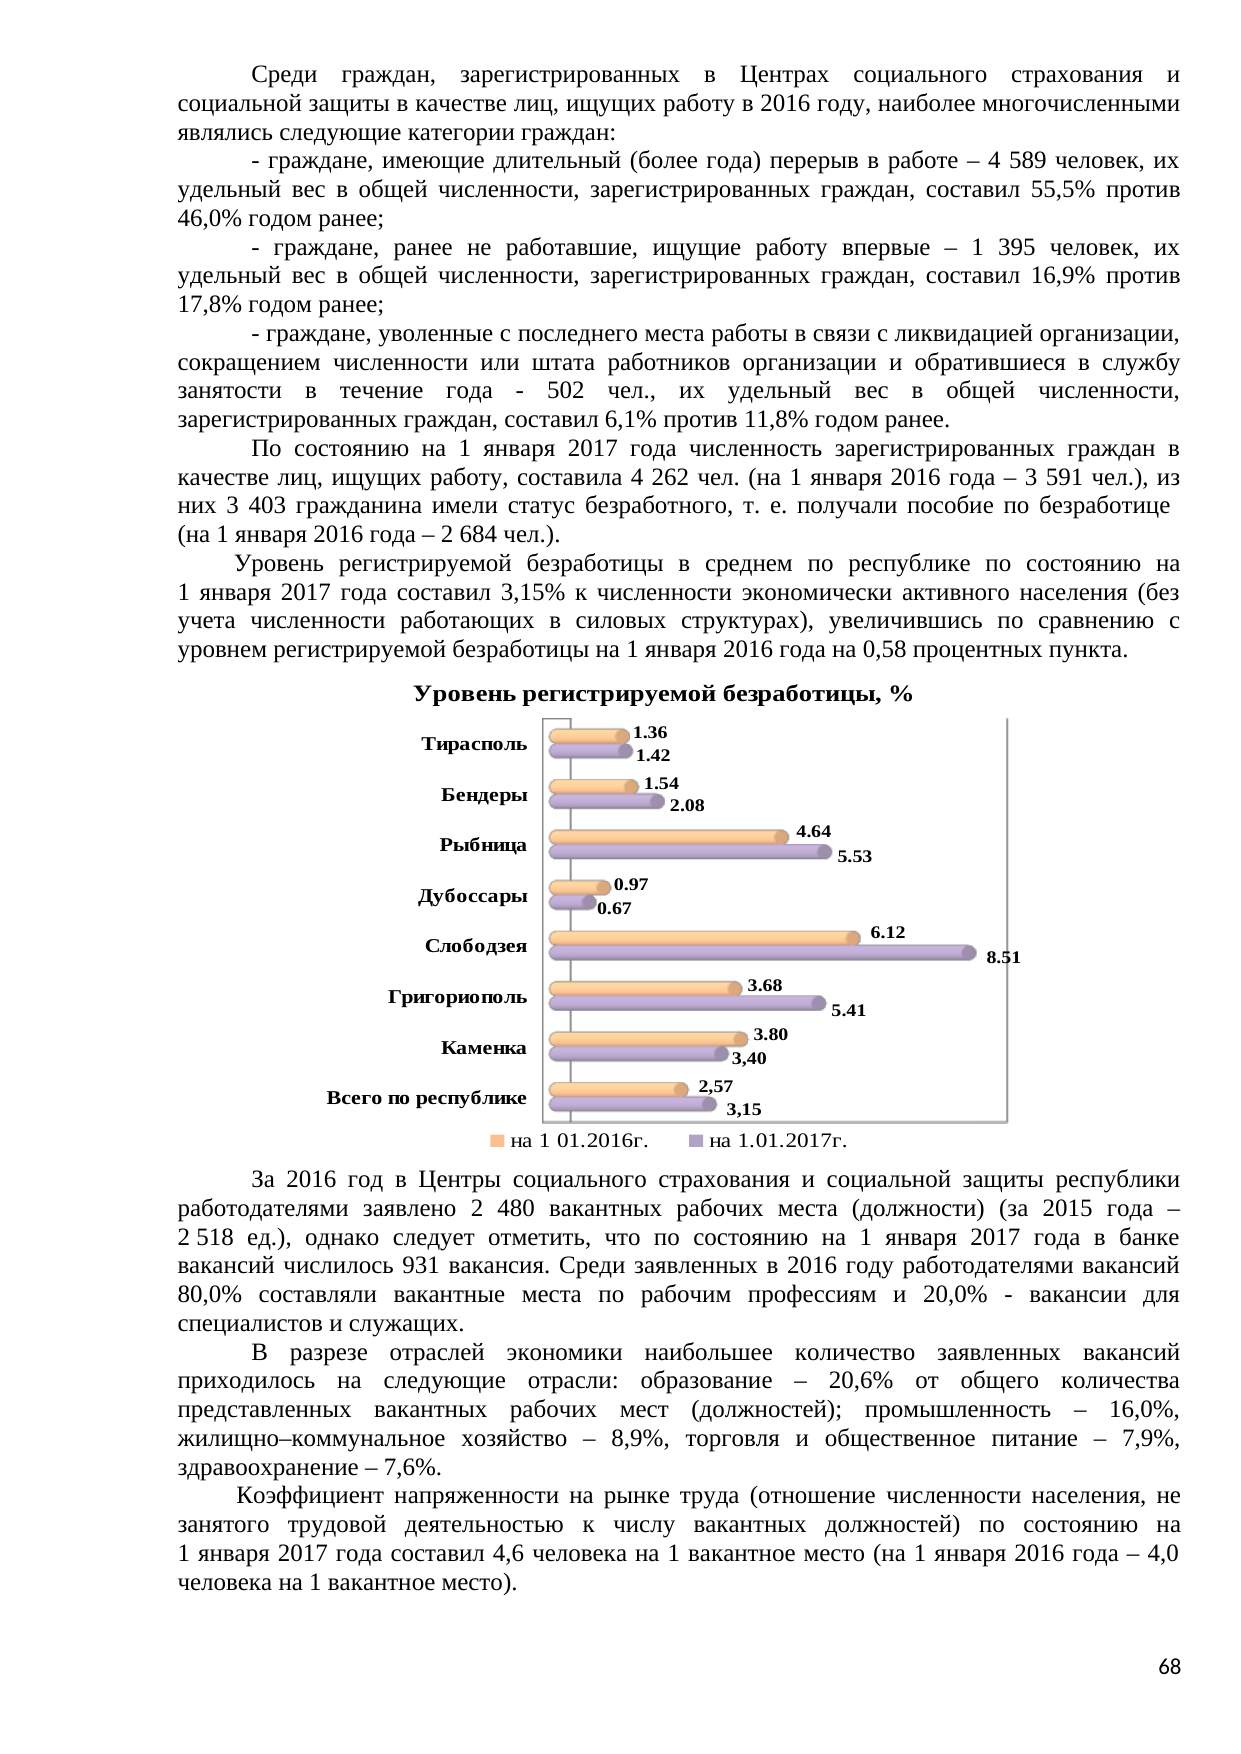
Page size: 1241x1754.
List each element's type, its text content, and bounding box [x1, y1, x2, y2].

text В разрезе отраслей экономики наибольшее количество заявленных вакансий приходилось на следующие отрасли: образование – 20,6% от общего количества представленных вакантных рабочих мест (должностей); промышленность – 16,0%, жилищно–коммунальное хозяйство – 8,9%, торговля и общественное питание – 7,9%, здравоохранение – 7,6%. [177, 1337, 1181, 1481]
text Уровень регистрируемой безработицы в среднем по республике по состоянию на 1 января 2017 года составил 3,15% к численности экономически активного населения (без учета численности работающих в силовых структурах), увеличившись по сравнению с уровнем регистрируемой безработицы на 1 января 2016 года на 0,58 процентных пункта. [177, 548, 1181, 662]
text По состоянию на 1 января 2017 года численность зарегистрированных граждан в качестве лиц, ищущих работу, составила 4 262 чел. (на 1 января 2016 года – 3 591 чел.), из них 3 403 гражданина имели статус безработного, т. е. получали пособие по безработице (на 1 января 2016 года – 2 684 чел.). [177, 433, 1181, 548]
text За 2016 год в Центры социального страхования и социальной защиты республики работодателями заявлено 2 480 вакантных рабочих места (должности) (за 2015 года – 2 518 ед.), однако следует отметить, что по состоянию на 1 января 2017 года в банке вакансий числилось 931 вакансия. Среди заявленных в 2016 году работодателями вакансий 80,0% составляли вакантные места по рабочим профессиям и 20,0% - вакансии для специалистов и служащих. [177, 1165, 1181, 1337]
text Среди граждан, зарегистрированных в Центрах социального страхования и социальной защиты в качестве лиц, ищущих работу в 2016 году, наиболее многочисленными являлись следующие категории граждан: [177, 59, 1181, 145]
text - граждане, уволенные с последнего места работы в связи с ликвидацией организации, сокращением численности или штата работников организации и обратившиеся в службу занятости в течение года - 502 чел., их удельный вес в общей численности, зарегистрированных граждан, составил 6,1% против 11,8% годом ранее. [177, 318, 1181, 433]
text - граждане, имеющие длительный (более года) перерыв в работе – 4 589 человек, их удельный вес в общей численности, зарегистрированных граждан, составил 55,5% против 46,0% годом ранее; [177, 145, 1181, 232]
text - граждане, ранее не работавшие, ищущие работу впервые – 1 395 человек, их удельный вес в общей численности, зарегистрированных граждан, составил 16,9% против 17,8% годом ранее; [177, 232, 1181, 318]
text Коэффициент напряженности на рынке труда (отношение численности населения, не занятого трудовой деятельностью к числу вакантных должностей) по состоянию на 1 января 2017 года составил 4,6 человека на 1 вакантное место (на 1 января 2016 года – 4,0 человека на 1 вакантное место). [177, 1481, 1181, 1596]
